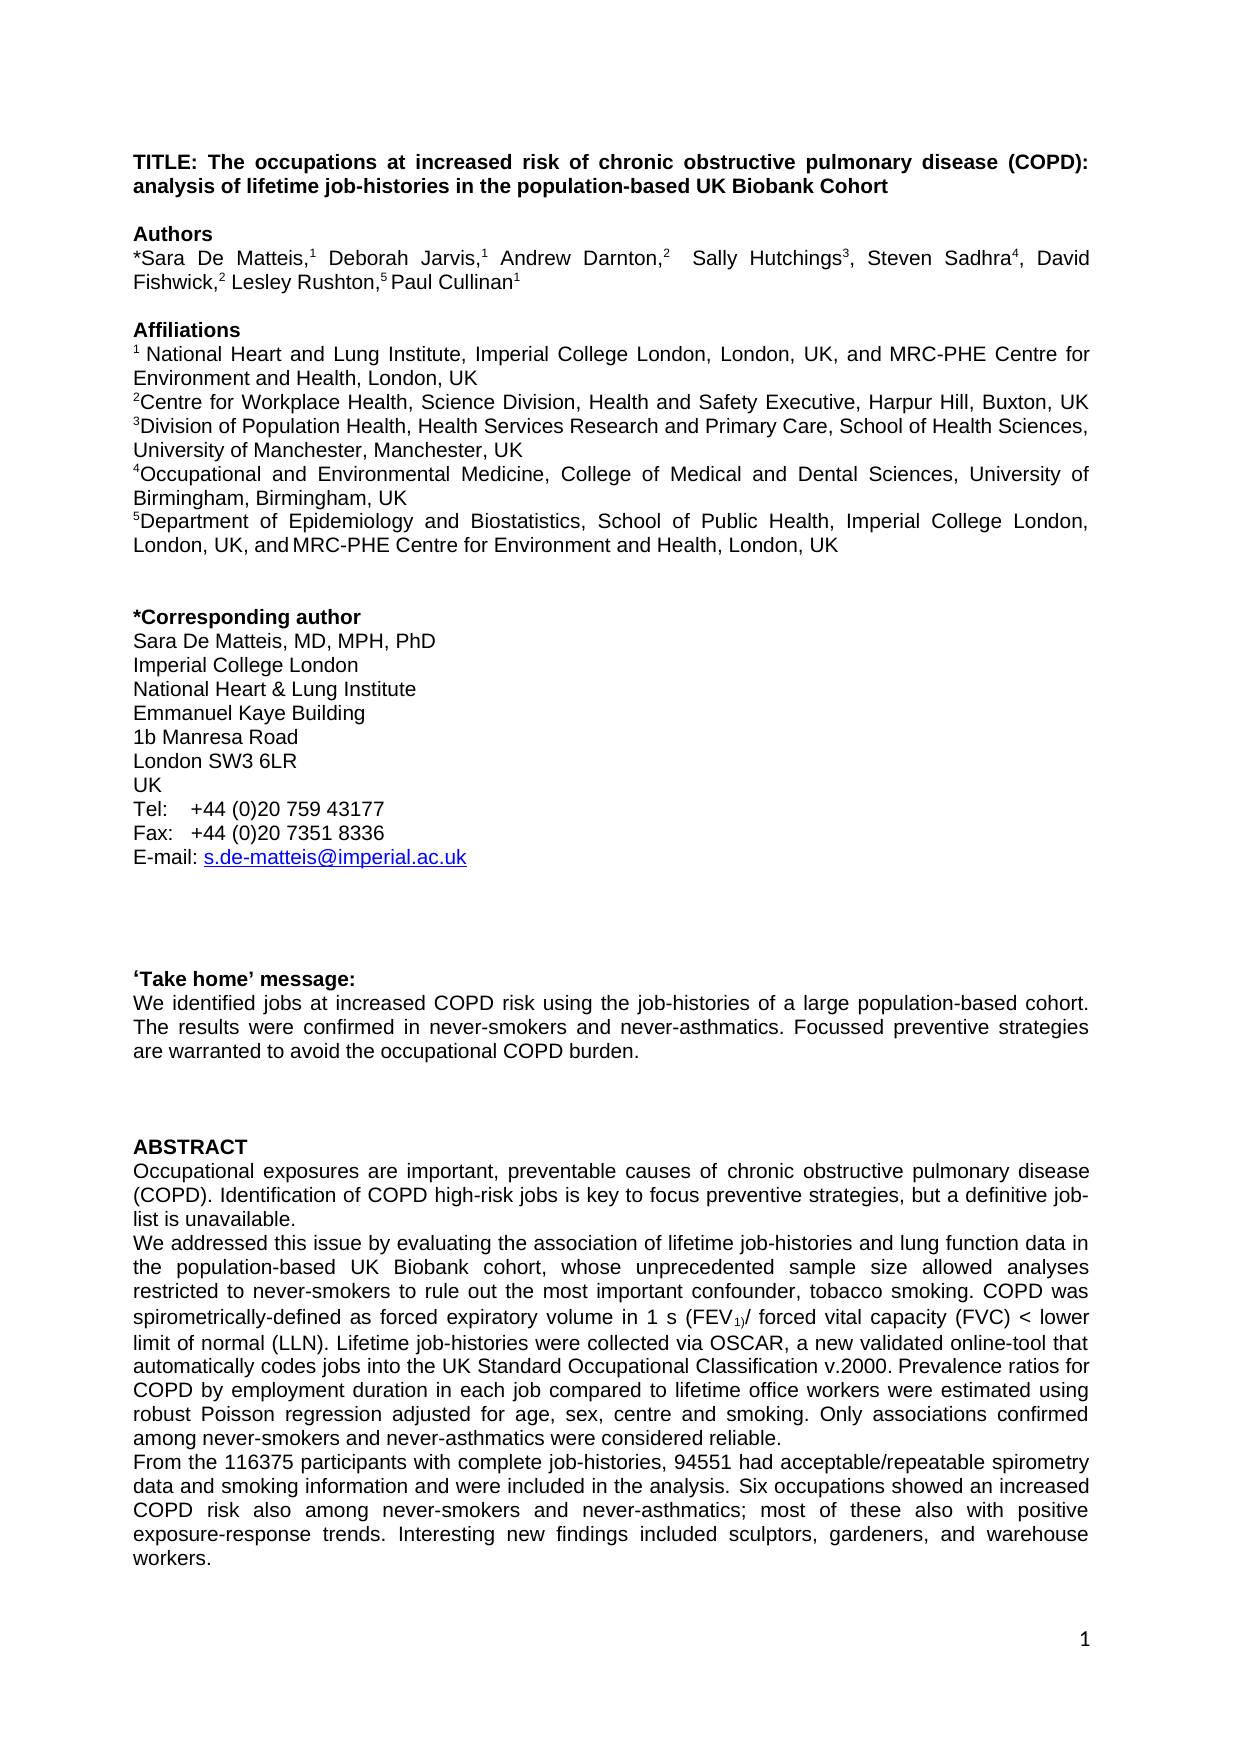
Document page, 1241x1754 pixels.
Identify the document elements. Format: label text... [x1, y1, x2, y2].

text UK [133, 773, 1090, 797]
text 5Department of Epidemiology and Biostatistics, School of Public Health, Imperial College London, London, UK, and MRC-PHE Centre for Environment and Health, London, UK [133, 509, 1090, 557]
text Tel: +44 (0)20 759 43177 [133, 797, 1090, 821]
text Authors [133, 222, 1090, 246]
text TITLE: The occupations at increased risk of chronic obstructive pulmonary disease (COPD): analysis of lifetime job-histories in the population-based UK Biobank Cohort [133, 150, 1090, 198]
text Affiliations [133, 318, 1090, 342]
text *Corresponding author [133, 605, 1090, 629]
text We addressed this issue by evaluating the association of lifetime job-histories and lung function data in the population-based UK Biobank cohort, whose unprecedented sample size allowed analyses restricted to never-smokers to rule out the most important confounder, tobacco smoking. COPD was spirometrically-defined as forced expiratory volume in 1 s (FEV1)/ forced vital capacity (FVC) < lower limit of normal (LLN). Lifetime job-histories were collected via OSCAR, a new validated online-tool that automatically codes jobs into the UK Standard Occupational Classification v.2000. Prevalence ratios for COPD by employment duration in each job compared to lifetime office workers were estimated using robust Poisson regression adjusted for age, sex, centre and smoking. Only associations confirmed among never-smokers and never-asthmatics were considered reliable. [133, 1231, 1090, 1450]
text Imperial College London [133, 653, 1090, 677]
text London SW3 6LR [133, 749, 1090, 773]
text National Heart & Lung Institute [133, 677, 1090, 701]
text *Sara De Matteis,1 Deborah Jarvis,1 Andrew Darnton,2 Sally Hutchings3, Steven Sadhra4, David Fishwick,2 Lesley Rushton,5 Paul Cullinan1 [133, 246, 1090, 294]
text Emmanuel Kaye Building [133, 701, 1090, 725]
text ‘Take home’ message: [133, 964, 1090, 991]
text We identified jobs at increased COPD risk using the job-histories of a large population-based cohort. The results were confirmed in never-smokers and never-asthmatics. Focussed preventive strategies are warranted to avoid the occupational COPD burden. [133, 991, 1090, 1063]
text 1 National Heart and Lung Institute, Imperial College London, London, UK, and MRC-PHE Centre for Environment and Health, London, UK [133, 342, 1090, 389]
text Occupational exposures are important, preventable causes of chronic obstructive pulmonary disease (COPD). Identification of COPD high-risk jobs is key to focus preventive strategies, but a definitive job-list is unavailable. [133, 1159, 1090, 1231]
text E-mail: s.de-matteis@imperial.ac.uk [133, 845, 1090, 869]
text Sara De Matteis, MD, MPH, PhD [133, 629, 1090, 653]
text 1b Manresa Road [133, 725, 1090, 749]
text ABSTRACT [133, 1135, 1090, 1159]
text 2Centre for Workplace Health, Science Division, Health and Safety Executive, Harpur Hill, Buxton, UK 3Division of Population Health, Health Services Research and Primary Care, School of Health Sciences, University of Manchester, Manchester, UK [133, 389, 1090, 461]
text From the 116375 participants with complete job-histories, 94551 had acceptable/repeatable spirometry data and smoking information and were included in the analysis. Six occupations showed an increased COPD risk also among never-smokers and never-asthmatics; most of these also with positive exposure-response trends. Interesting new findings included sculptors, gardeners, and warehouse workers. [133, 1450, 1090, 1570]
text Fax: +44 (0)20 7351 8336 [133, 821, 1090, 845]
text 4Occupational and Environmental Medicine, College of Medical and Dental Sciences, University of Birmingham, Birmingham, UK [133, 461, 1090, 509]
